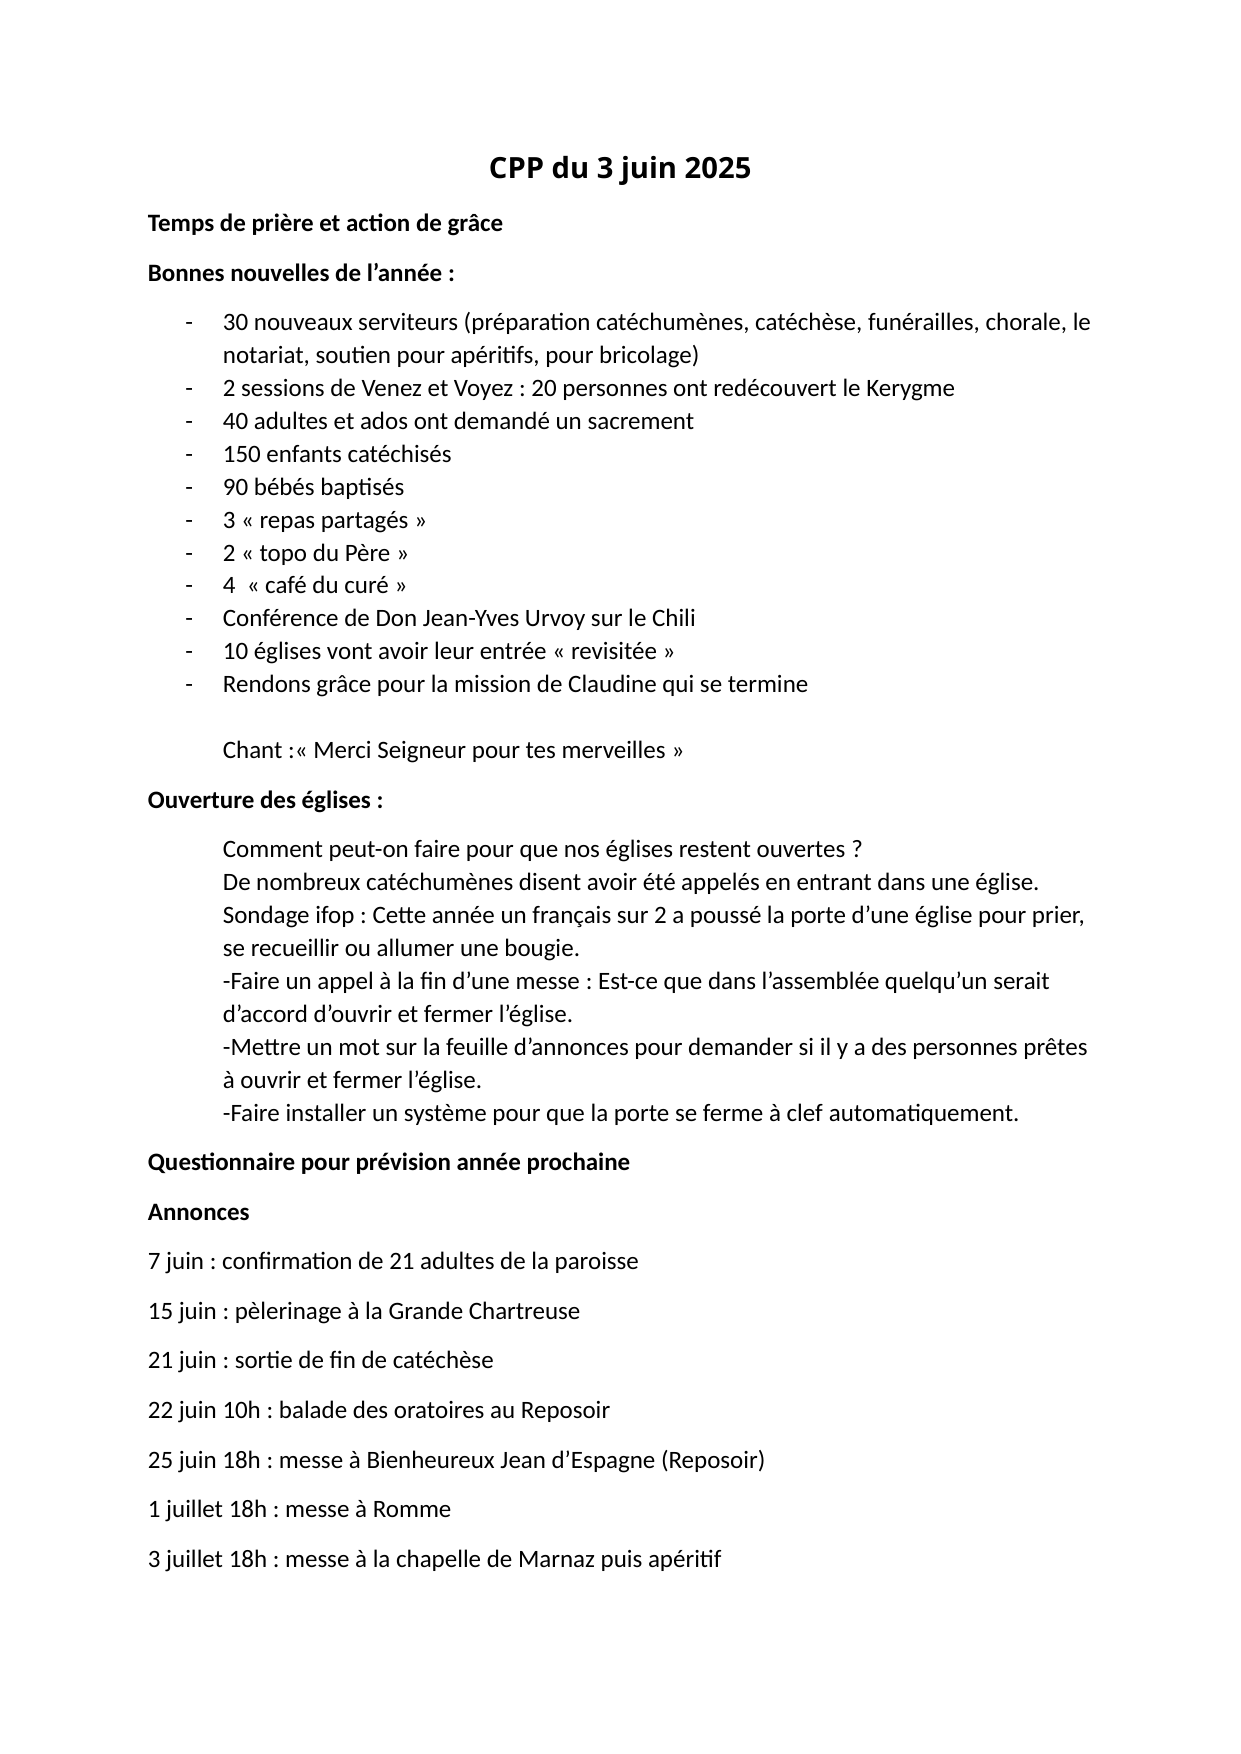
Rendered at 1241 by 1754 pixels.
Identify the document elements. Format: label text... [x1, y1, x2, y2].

list 150 enfants catéchisés [185, 438, 1093, 468]
text 21 juin : sortie de fin de catéchèse [148, 1344, 1093, 1375]
list 30 nouveaux serviteurs (préparation catéchumènes, catéchèse, funérailles, chorale, le notariat, soutien pour apéritifs, pour bricolage) [185, 306, 1093, 370]
text 25 juin 18h : messe à Bienheureux Jean d’Espagne (Reposoir) [148, 1444, 1093, 1474]
list 40 adultes et ados ont demandé un sacrement [185, 405, 1093, 436]
text 15 juin : pèlerinage à la Grande Chartreuse [148, 1295, 1093, 1326]
list Chant :« Merci Seigneur pour tes merveilles » [223, 734, 1093, 765]
text Bonnes nouvelles de l’année : [148, 257, 1093, 287]
list -Mettre un mot sur la feuille d’annonces pour demander si il y a des personnes prêtes à ouvrir et fermer l’église. [223, 1031, 1093, 1094]
list 2 « topo du Père » [185, 537, 1093, 567]
list 90 bébés baptisés [185, 471, 1093, 501]
text 7 juin : confirmation de 21 adultes de la paroisse [148, 1245, 1093, 1276]
text Annonces [148, 1196, 1093, 1226]
list De nombreux catéchumènes disent avoir été appelés en entrant dans une église. [223, 866, 1093, 897]
list Sondage ifop : Cette année un français sur 2 a poussé la porte d’une église pour prier, se recueillir ou allumer une bougie. [223, 899, 1093, 963]
text CPP du 3 juin 2025 [148, 148, 1093, 187]
list -Faire installer un système pour que la porte se ferme à clef automatiquement. [223, 1097, 1093, 1127]
list -Faire un appel à la fin d’une messe : Est-ce que dans l’assemblée quelqu’un serait d’accord d’ouvrir et fermer l’église. [223, 965, 1093, 1028]
text 1 juillet 18h : messe à Romme [148, 1493, 1093, 1524]
list 2 sessions de Venez et Voyez : 20 personnes ont redécouvert le Kerygme [185, 372, 1093, 403]
text 22 juin 10h : balade des oratoires au Reposoir [148, 1394, 1093, 1425]
text Ouverture des églises : [148, 784, 1093, 814]
list Conférence de Don Jean-Yves Urvoy sur le Chili [185, 602, 1093, 633]
list Rendons grâce pour la mission de Claudine qui se termine [185, 668, 1093, 699]
text Temps de prière et action de grâce [148, 207, 1093, 238]
list 10 églises vont avoir leur entrée « revisitée » [185, 635, 1093, 666]
text Questionnaire pour prévision année prochaine [148, 1146, 1093, 1177]
list 3 « repas partagés » [185, 504, 1093, 534]
text 3 juillet 18h : messe à la chapelle de Marnaz puis apéritif [148, 1543, 1093, 1573]
list 4 « café du curé » [185, 569, 1093, 600]
list Comment peut-on faire pour que nos églises restent ouvertes ? [223, 833, 1093, 864]
